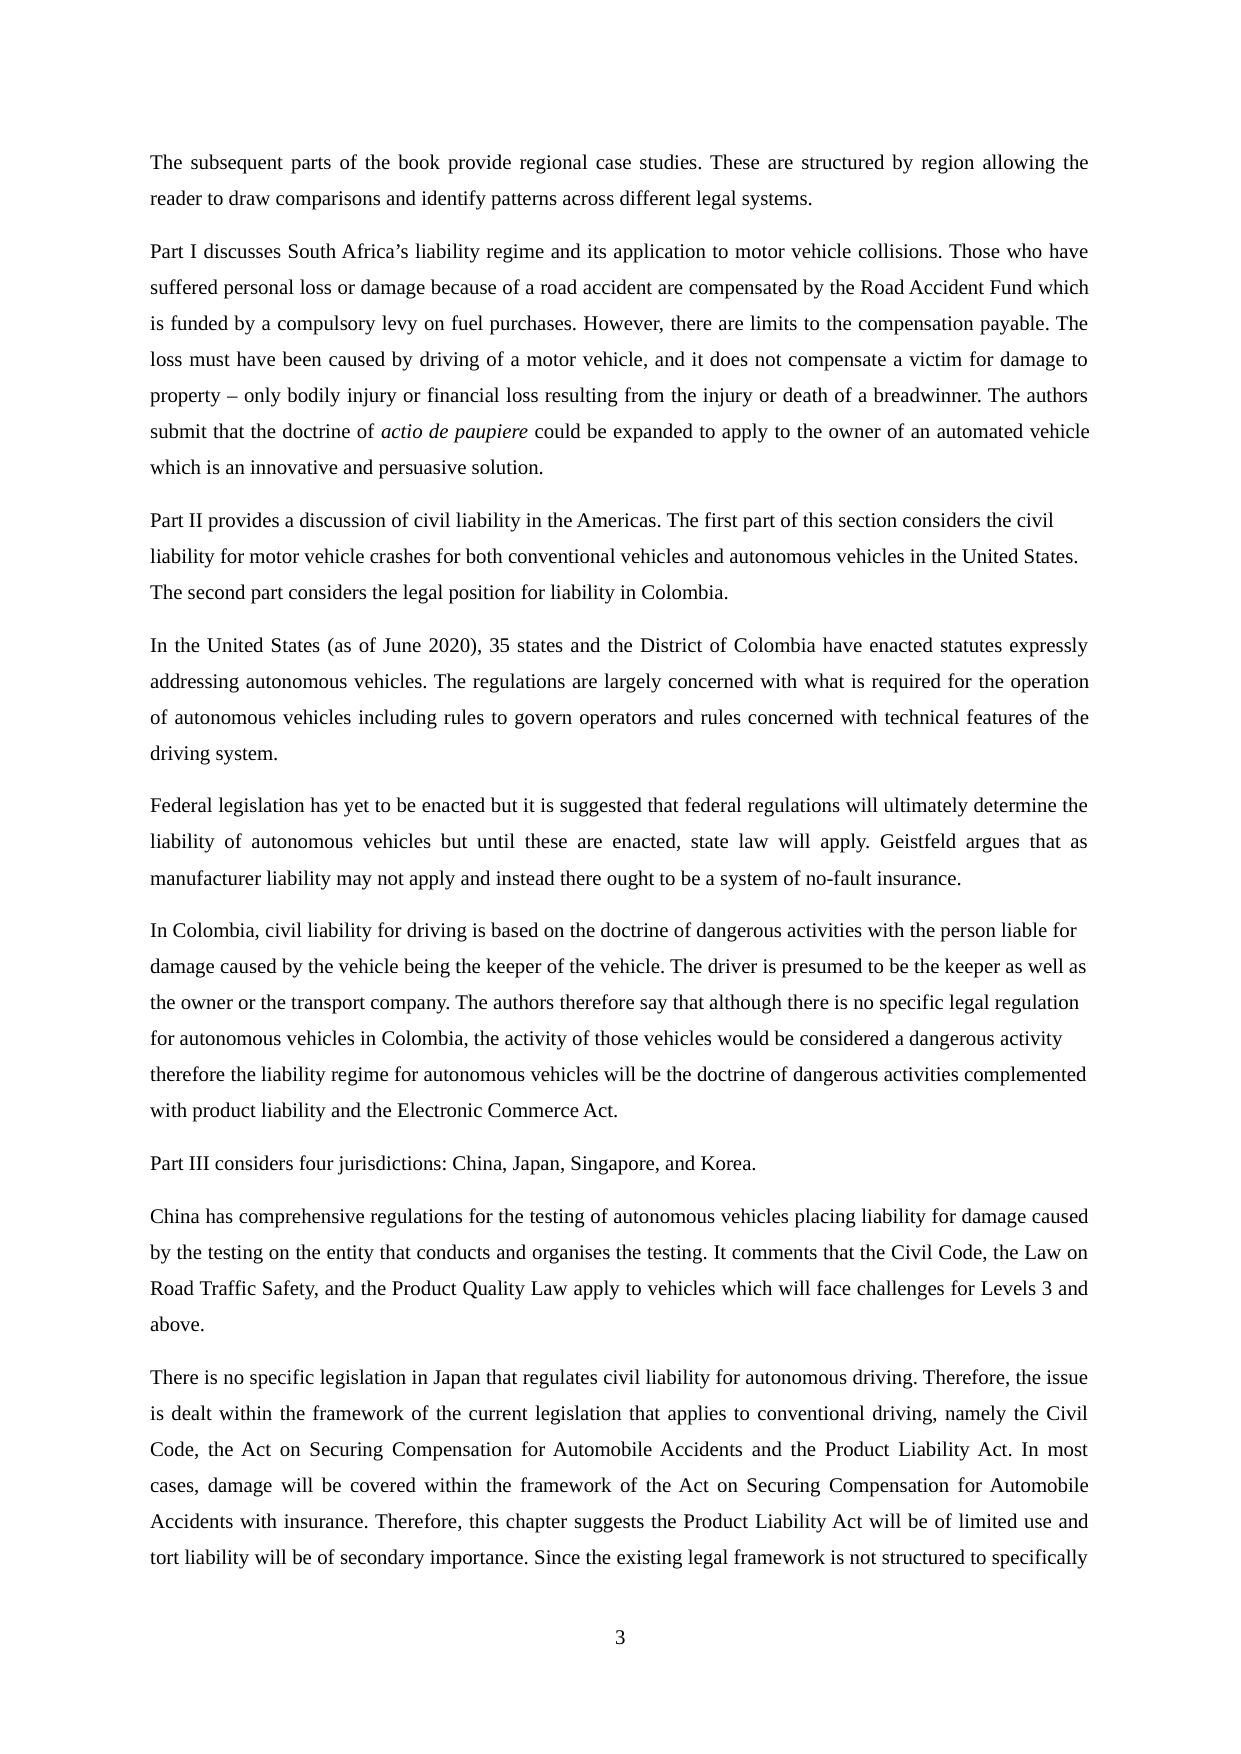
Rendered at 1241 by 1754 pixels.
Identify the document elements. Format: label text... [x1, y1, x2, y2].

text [150, 1364, 1090, 1569]
text Part III considers four jurisdictions: China, Japan, Singapore, and Korea. [150, 1151, 1090, 1175]
text China has comprehensive regulations for the testing of autonomous vehicles placing liability for damage caused by the testing on the entity that conducts and organises the testing. It comments that the Civil Code, the Law on Road Traffic Safety, and the Product Quality Law apply to vehicles which will face challenges for Levels 3 and above. [150, 1204, 1090, 1336]
text Part I discusses South Africa’s liability regime and its application to motor vehicle collisions. Those who have suffered personal loss or damage because of a road accident are compensated by the Road Accident Fund which is funded by a compulsory levy on fuel purchases. However, there are limits to the compensation payable. The loss must have been caused by driving of a motor vehicle, and it does not compensate a victim for damage to property – only bodily injury or financial loss resulting from the injury or death of a breadwinner. The authors submit that the doctrine of actio de paupiere could be expanded to apply to the owner of an automated vehicle which is an innovative and persuasive solution. [150, 239, 1090, 479]
text In the United States (as of June 2020), 35 states and the District of Colombia have enacted statutes expressly addressing autonomous vehicles. The regulations are largely concerned with what is required for the operation of autonomous vehicles including rules to govern operators and rules concerned with technical features of the driving system. [150, 632, 1090, 765]
text Federal legislation has yet to be enacted but it is suggested that federal regulations will ultimately determine the liability of autonomous vehicles but until these are enacted, state law will apply. Geistfeld argues that as manufacturer liability may not apply and instead there ought to be a system of no-fault insurance. [150, 793, 1090, 889]
text The subsequent parts of the book provide regional case studies. These are structured by region allowing the reader to draw comparisons and identify patterns across different legal systems. [150, 150, 1090, 210]
text In Colombia, civil liability for driving is based on the doctrine of dangerous activities with the person liable for damage caused by the vehicle being the keeper of the vehicle. The driver is presumed to be the keeper as well as the owner or the transport company. The authors therefore say that although there is no specific legal regulation for autonomous vehicles in Colombia, the activity of those vehicles would be considered a dangerous activity therefore the liability regime for autonomous vehicles will be the doctrine of dangerous activities complemented with product liability and the Electronic Commerce Act. [150, 918, 1090, 1122]
text Part II provides a discussion of civil liability in the Americas. The first part of this section considers the civil liability for motor vehicle crashes for both conventional vehicles and autonomous vehicles in the United States. The second part considers the legal position for liability in Colombia. [150, 508, 1090, 604]
